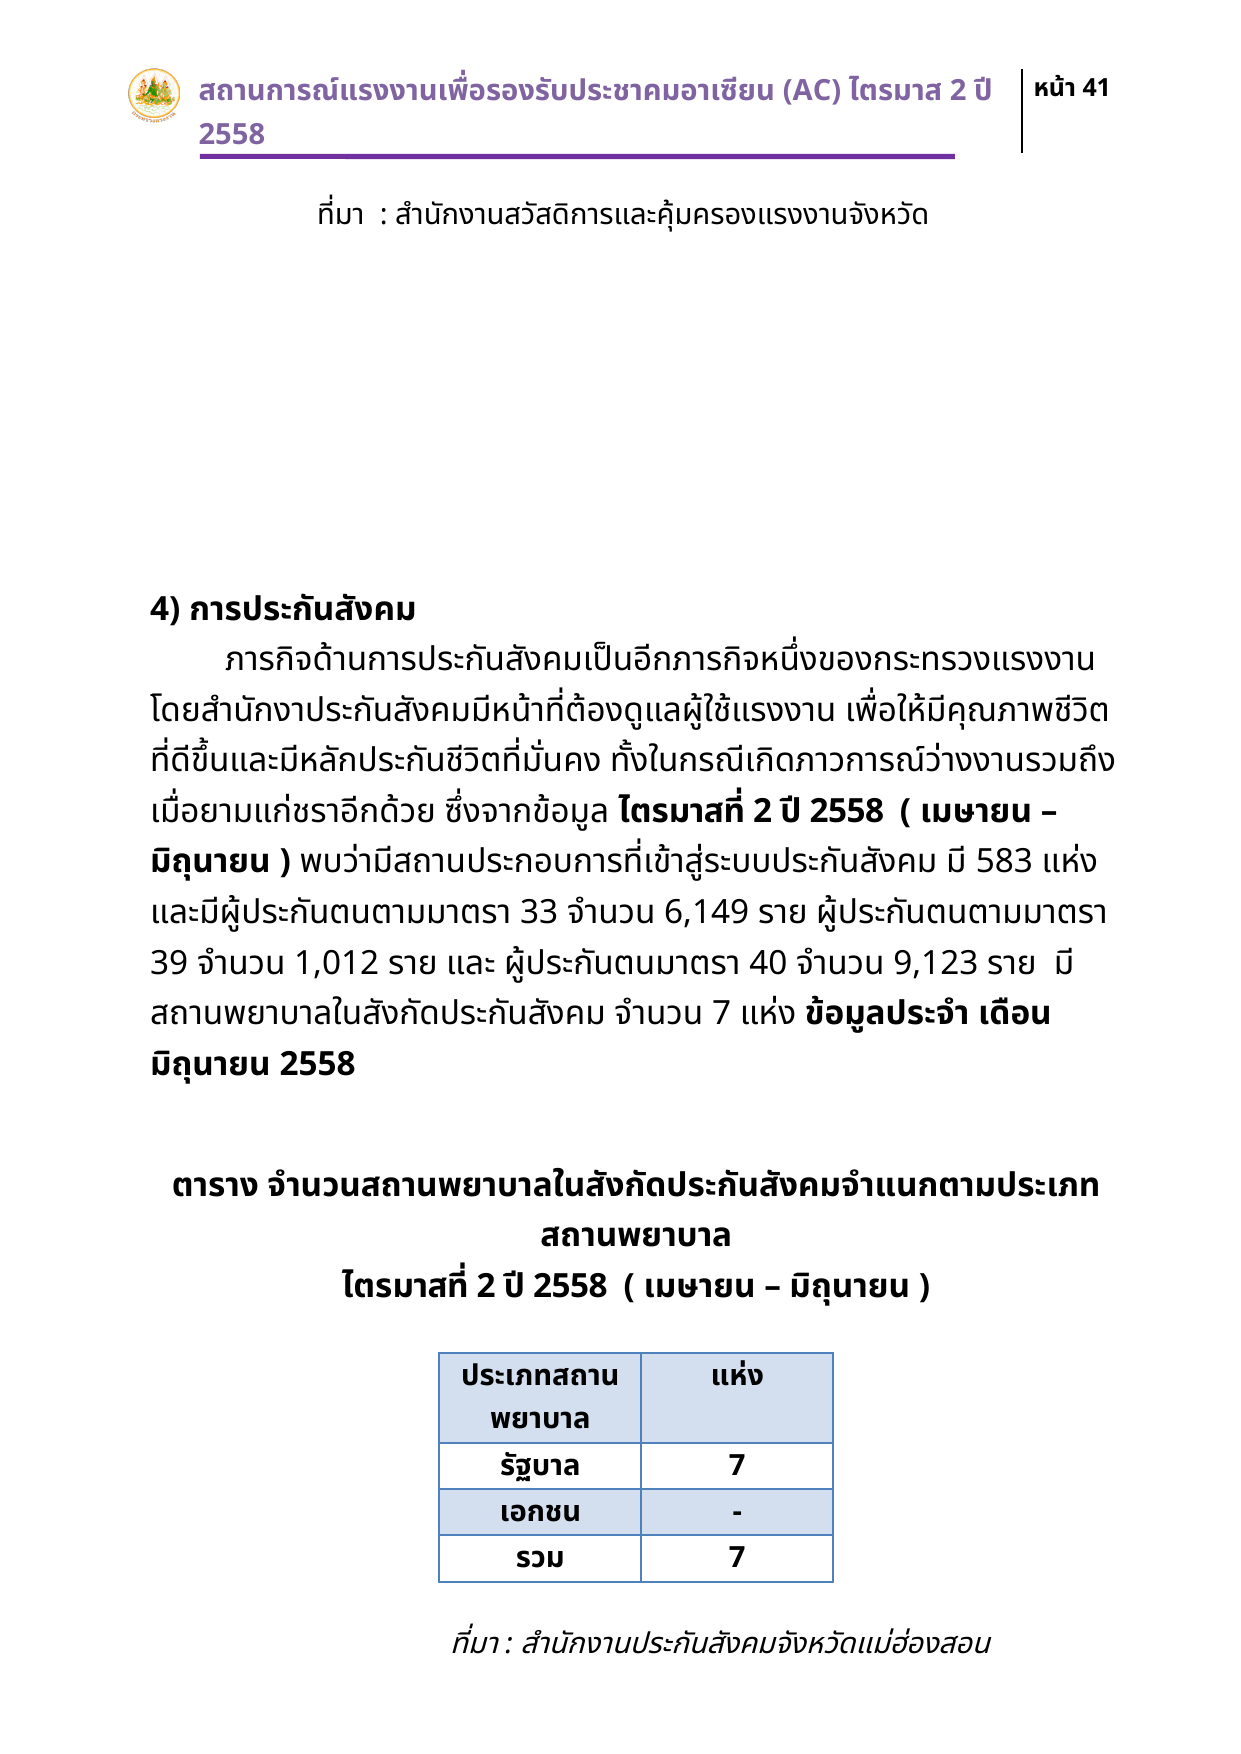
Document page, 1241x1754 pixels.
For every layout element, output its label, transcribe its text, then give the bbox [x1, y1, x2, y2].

table_cell - [642, 1490, 832, 1534]
table_cell 7 [642, 1536, 832, 1581]
table_cell รัฐบาล [440, 1444, 640, 1488]
text ที่มา : สำนักงานสวัสดิการและคุ้มครองแรงงานจังหวัด [150, 193, 1122, 237]
picture [125, 67, 183, 123]
text ตาราง จำนวนสถานพยาบาลในสังกัดประกันสังคมจำแนกตามประเภทสถานพยาบาล [150, 1161, 1122, 1262]
text ไตรมาสที่ 2 ปี 2558 ( เมษายน – มิถุนายน ) [150, 1262, 1122, 1312]
text 4) การประกันสังคม [150, 585, 1122, 635]
text ที่มา : สำนักงานประกันสังคมจังหวัดแม่ฮ่องสอน [150, 1622, 1122, 1667]
table_cell 7 [642, 1444, 832, 1488]
text ภารกิจด้านการประกันสังคมเป็นอีกภารกิจหนึ่งของกระทรวงแรงงาน โดยสำนักงาประกันสังคมมีหน้าที่ต้องดูแลผู้ใช้แรงงาน เพื่อให้มีคุณภาพชีวิตที่ดีขึ้นและมีหลักประกันชีวิตที่มั่นคง ทั้งในกรณีเกิดภาวการณ์ว่างงานรวมถึงเมื่อยามแก่ชราอีกด้วย ซึ่งจากข้อมูล ไตรมาสที่ 2 ปี 2558 ( เมษายน – มิถุนายน ) พบว่ามีสถานประกอบการที่เข้าสู่ระบบประกันสังคม มี 583 แห่ง และมีผู้ประกันตนตามมาตรา 33 จำนวน 6,149 ราย ผู้ประกันตนตามมาตรา 39 จำนวน 1,012 ราย และ ผู้ประกันตนมาตรา 40 จำนวน 9,123 ราย มีสถานพยาบาลในสังกัดประกันสังคม จำนวน 7 แห่ง ข้อมูลประจำ เดือน มิถุนายน 2558 [150, 635, 1122, 1090]
table_cell เอกชน [440, 1490, 640, 1534]
table_header ประเภทสถานพยาบาล [440, 1354, 640, 1442]
table_header แห่ง [642, 1354, 832, 1442]
table_cell รวม [440, 1536, 640, 1581]
